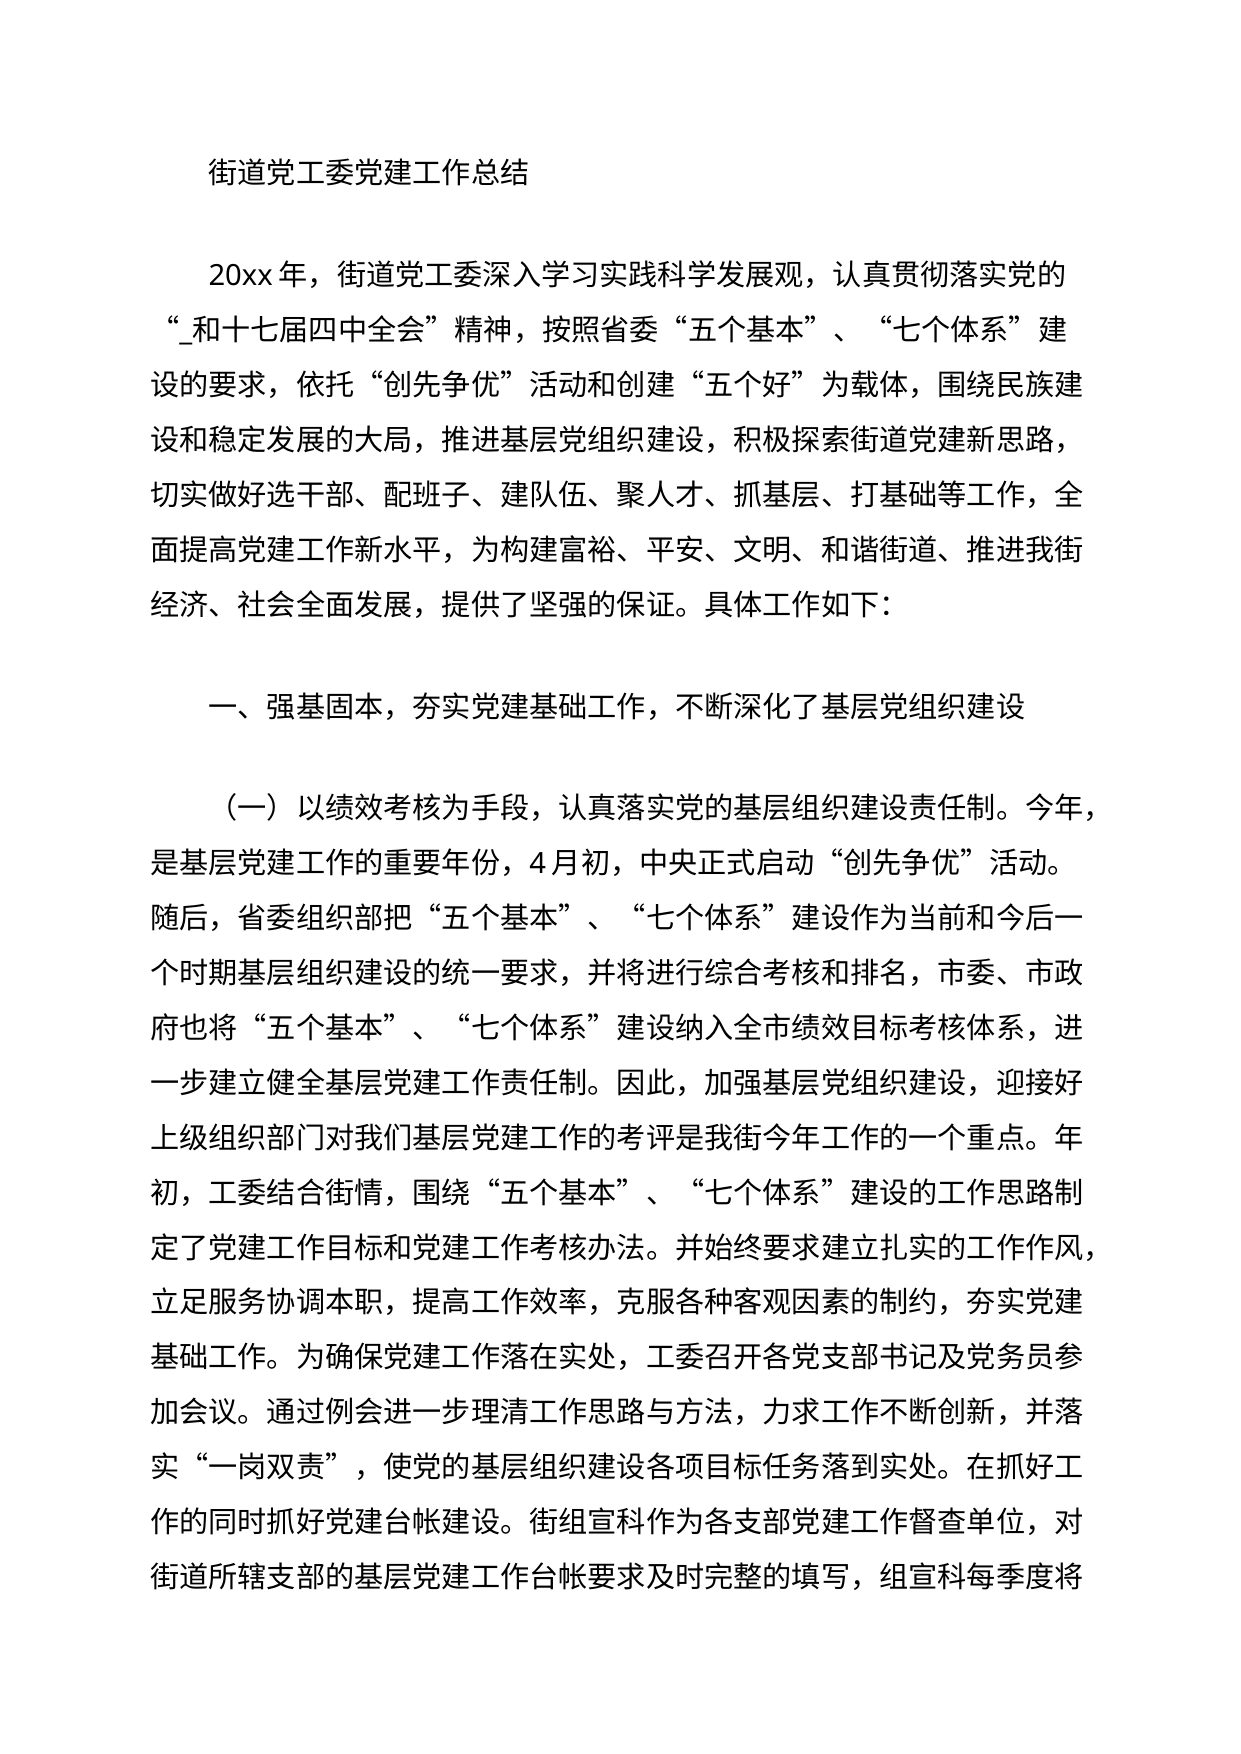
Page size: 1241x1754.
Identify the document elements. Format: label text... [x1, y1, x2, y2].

text 街道党工委党建工作总结 [150, 150, 1090, 192]
text 一、强基固本，夯实党建基础工作，不断深化了基层党组织建设 [150, 683, 1090, 725]
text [150, 785, 1090, 1596]
text 20xx年，街道党工委深入学习实践科学发展观，认真贯彻落实党的“_和十七届四中全会”精神，按照省委“五个基本”、“七个体系”建设的要求，依托“创先争优”活动和创建“五个好”为载体，围绕民族建设和稳定发展的大局，推进基层党组织建设，积极探索街道党建新思路，切实做好选干部、配班子、建队伍、聚人才、抓基层、打基础等工作，全面提高党建工作新水平，为构建富裕、平安、文明、和谐街道、推进我街经济、社会全面发展，提供了坚强的保证。具体工作如下： [150, 252, 1090, 624]
